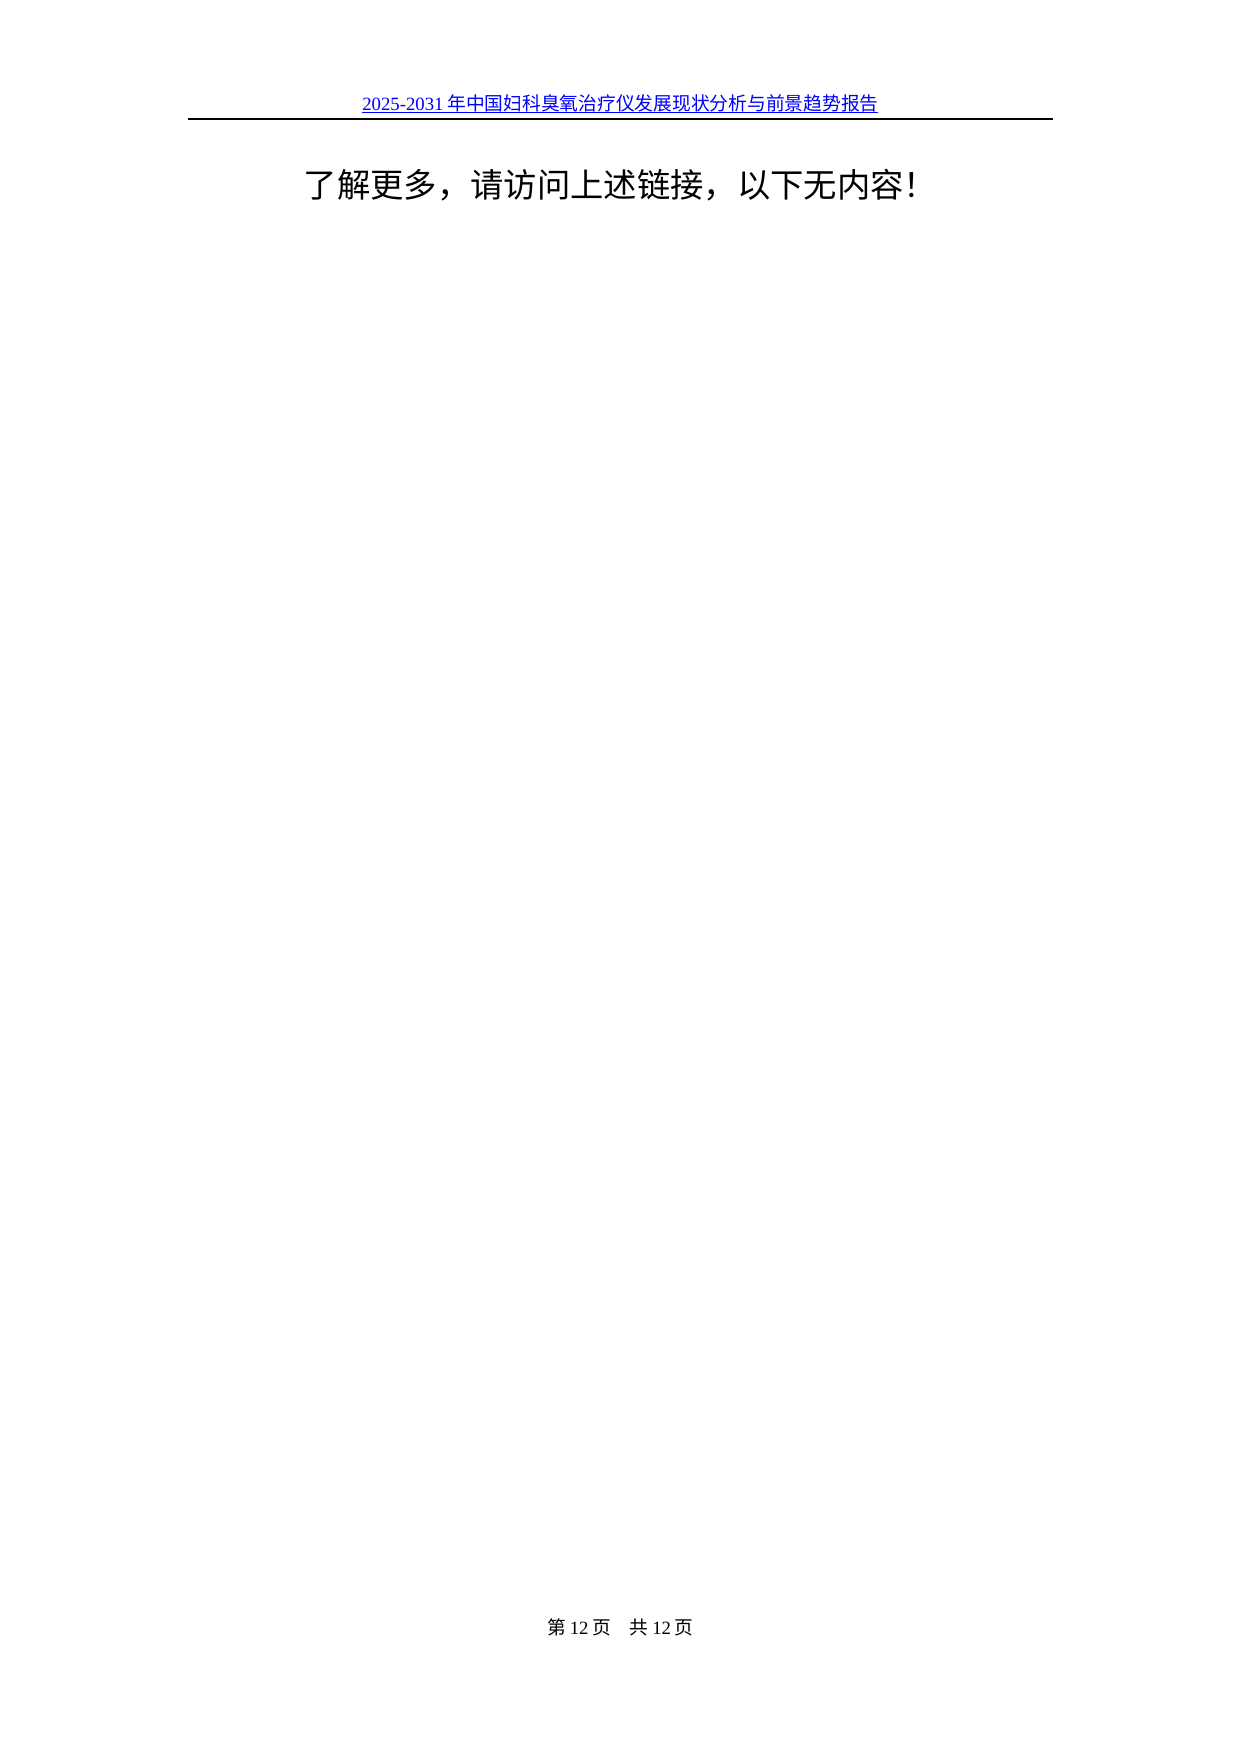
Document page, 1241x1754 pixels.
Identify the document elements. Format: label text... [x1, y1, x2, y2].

title 了解更多，请访问上述链接，以下无内容！ [187, 150, 1053, 215]
